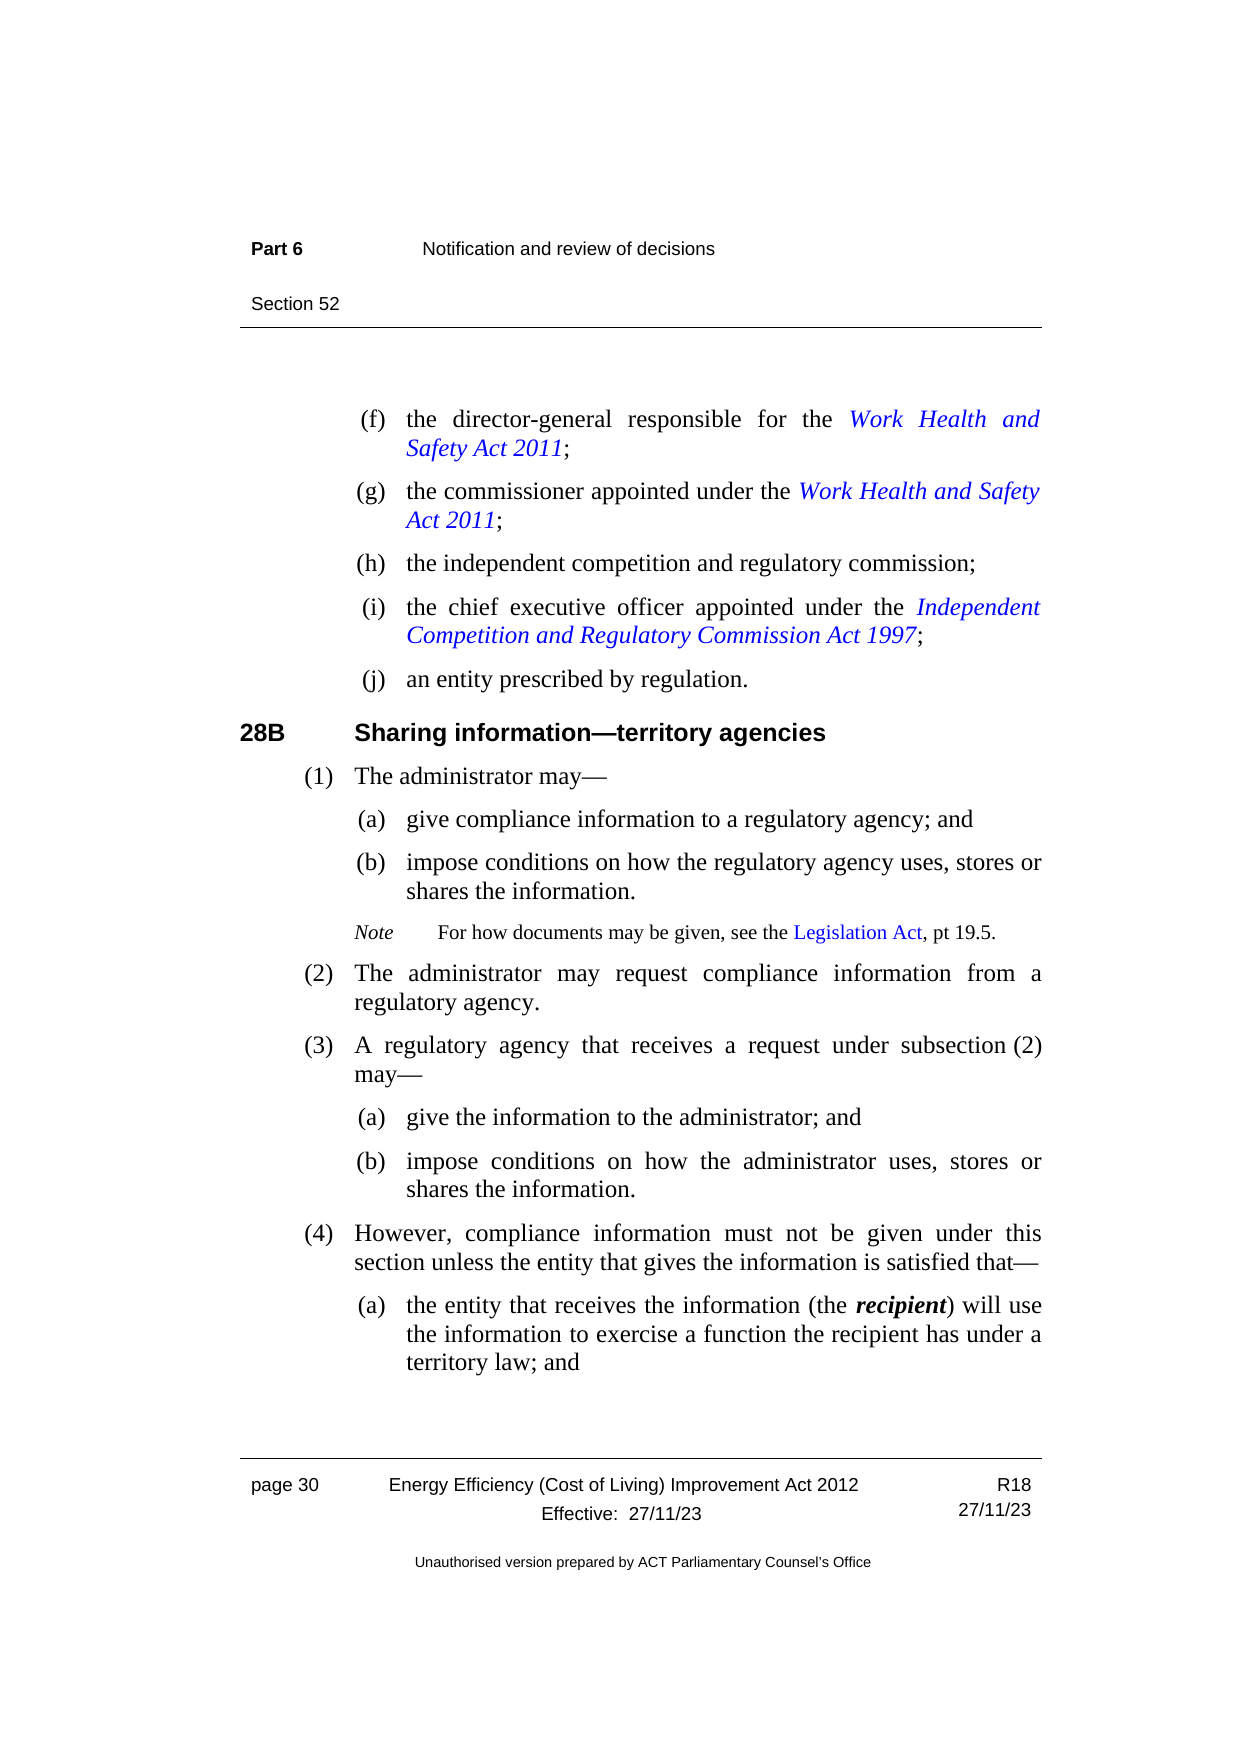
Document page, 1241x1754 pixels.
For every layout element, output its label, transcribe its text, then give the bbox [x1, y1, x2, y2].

text (a) give compliance information to a regulatory agency; and [239, 804, 1042, 833]
text (i) the chief executive officer appointed under the Independent Competition and Regulatory Commission Act 1997; [239, 592, 1042, 649]
text Note For how documents may be given, see the Legislation Act, pt 19.5. [354, 919, 1042, 944]
text (b) impose conditions on how the regulatory agency uses, stores or shares the information. [239, 847, 1042, 905]
text (a) the entity that receives the information (the recipient) will use the information to exercise a function the recipient has under a territory law; and [239, 1290, 1042, 1376]
text (f) the director-general responsible for the Work Health and Safety Act 2011; [239, 404, 1042, 462]
text (b) impose conditions on how the administrator uses, stores or shares the information. [239, 1146, 1042, 1203]
text (3) A regulatory agency that receives a request under subsection (2) may— [239, 1030, 1042, 1088]
text (a) give the information to the administrator; and [239, 1102, 1042, 1131]
text (g) the commissioner appointed under the Work Health and Safety Act 2011; [239, 476, 1042, 534]
text (h) the independent competition and regulatory commission; [239, 548, 1042, 577]
text (j) an entity prescribed by regulation. [239, 664, 1042, 692]
text 28B Sharing information—territory agencies [239, 717, 1042, 746]
text (2) The administrator may request compliance information from a regulatory agency. [239, 958, 1042, 1016]
text (4) However, compliance information must not be given under this section unless the entity that gives the information is satisfied that— [239, 1218, 1042, 1275]
text (1) The administrator may— [239, 761, 1042, 789]
